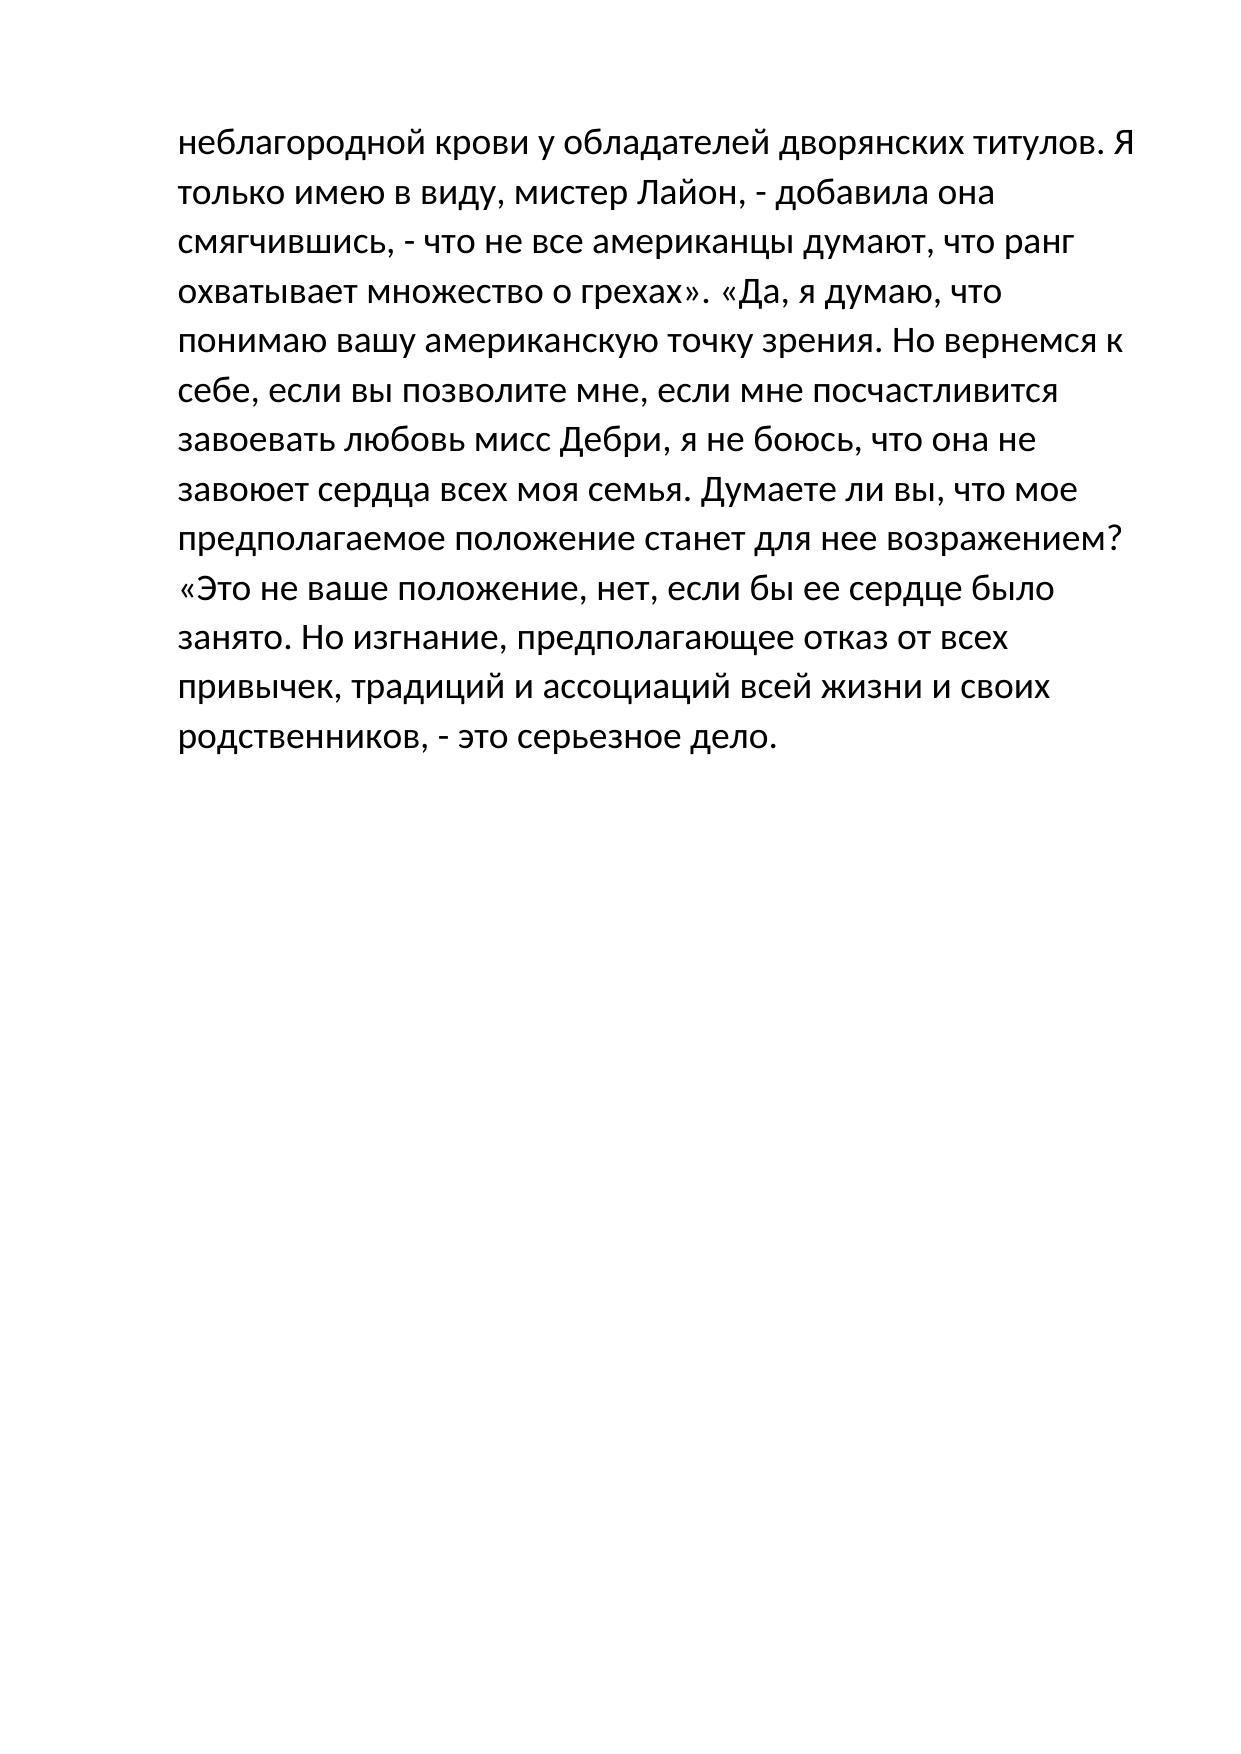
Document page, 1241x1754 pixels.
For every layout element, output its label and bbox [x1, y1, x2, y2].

text [177, 118, 1152, 758]
